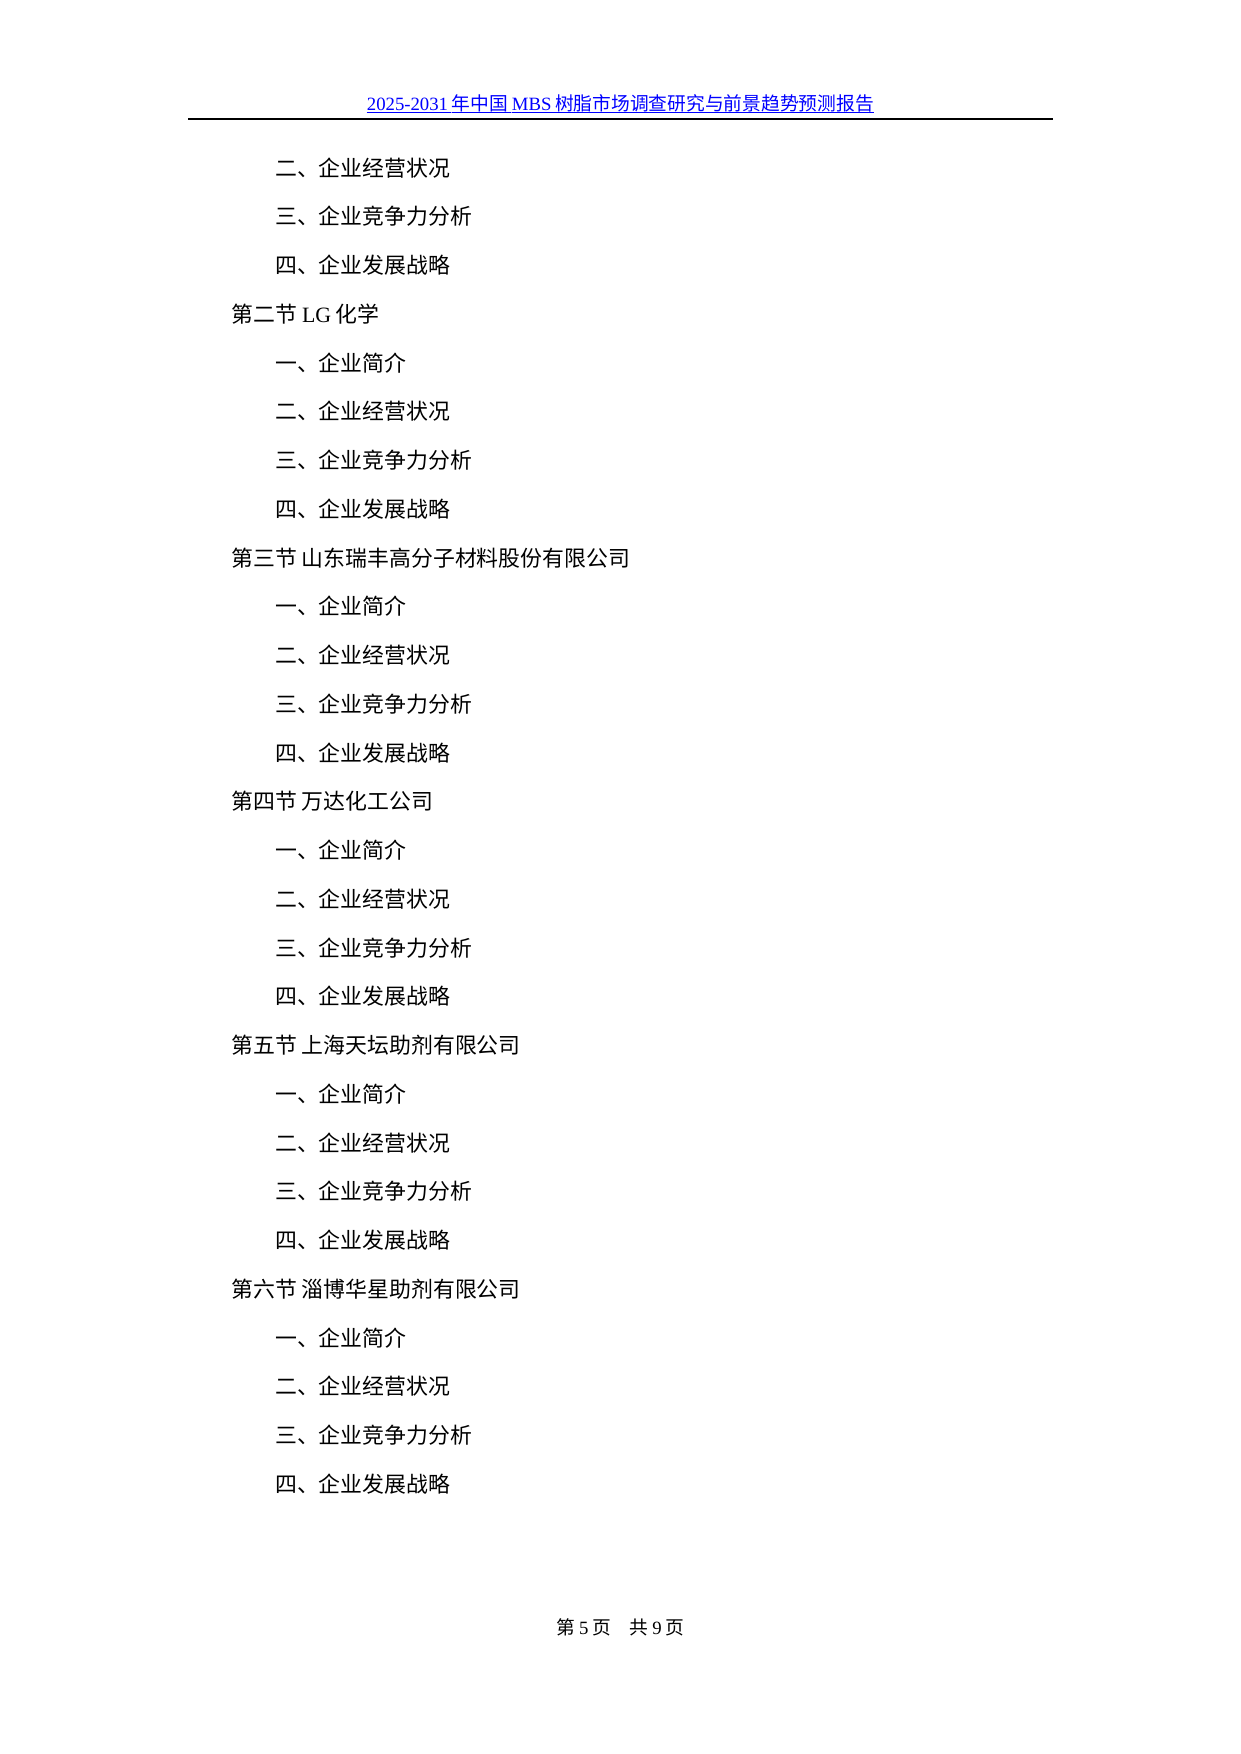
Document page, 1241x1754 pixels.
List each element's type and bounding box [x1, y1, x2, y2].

text [187, 150, 1053, 1499]
